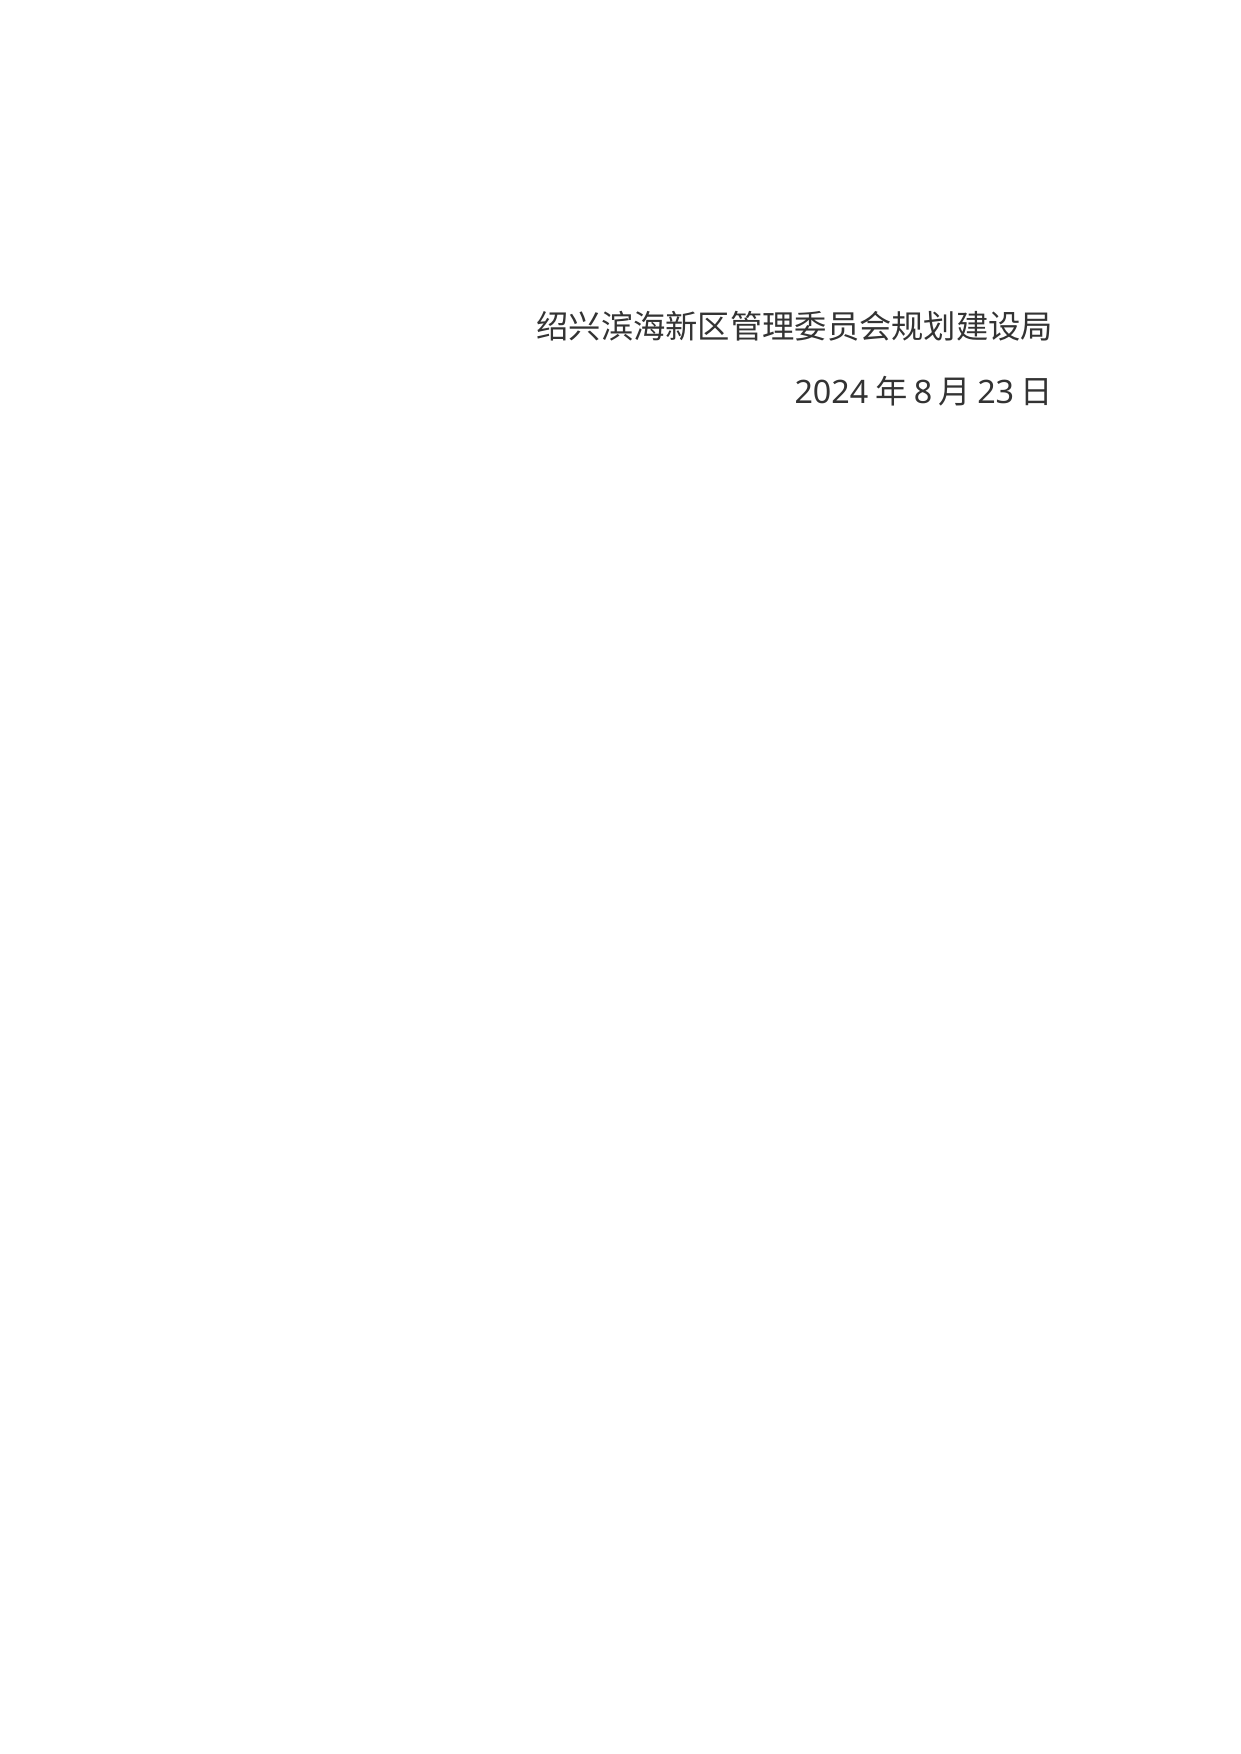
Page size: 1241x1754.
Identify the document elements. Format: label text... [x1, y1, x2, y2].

text 2024年8月23日 [187, 357, 1053, 422]
text 绍兴滨海新区管理委员会规划建设局 [187, 292, 1053, 357]
